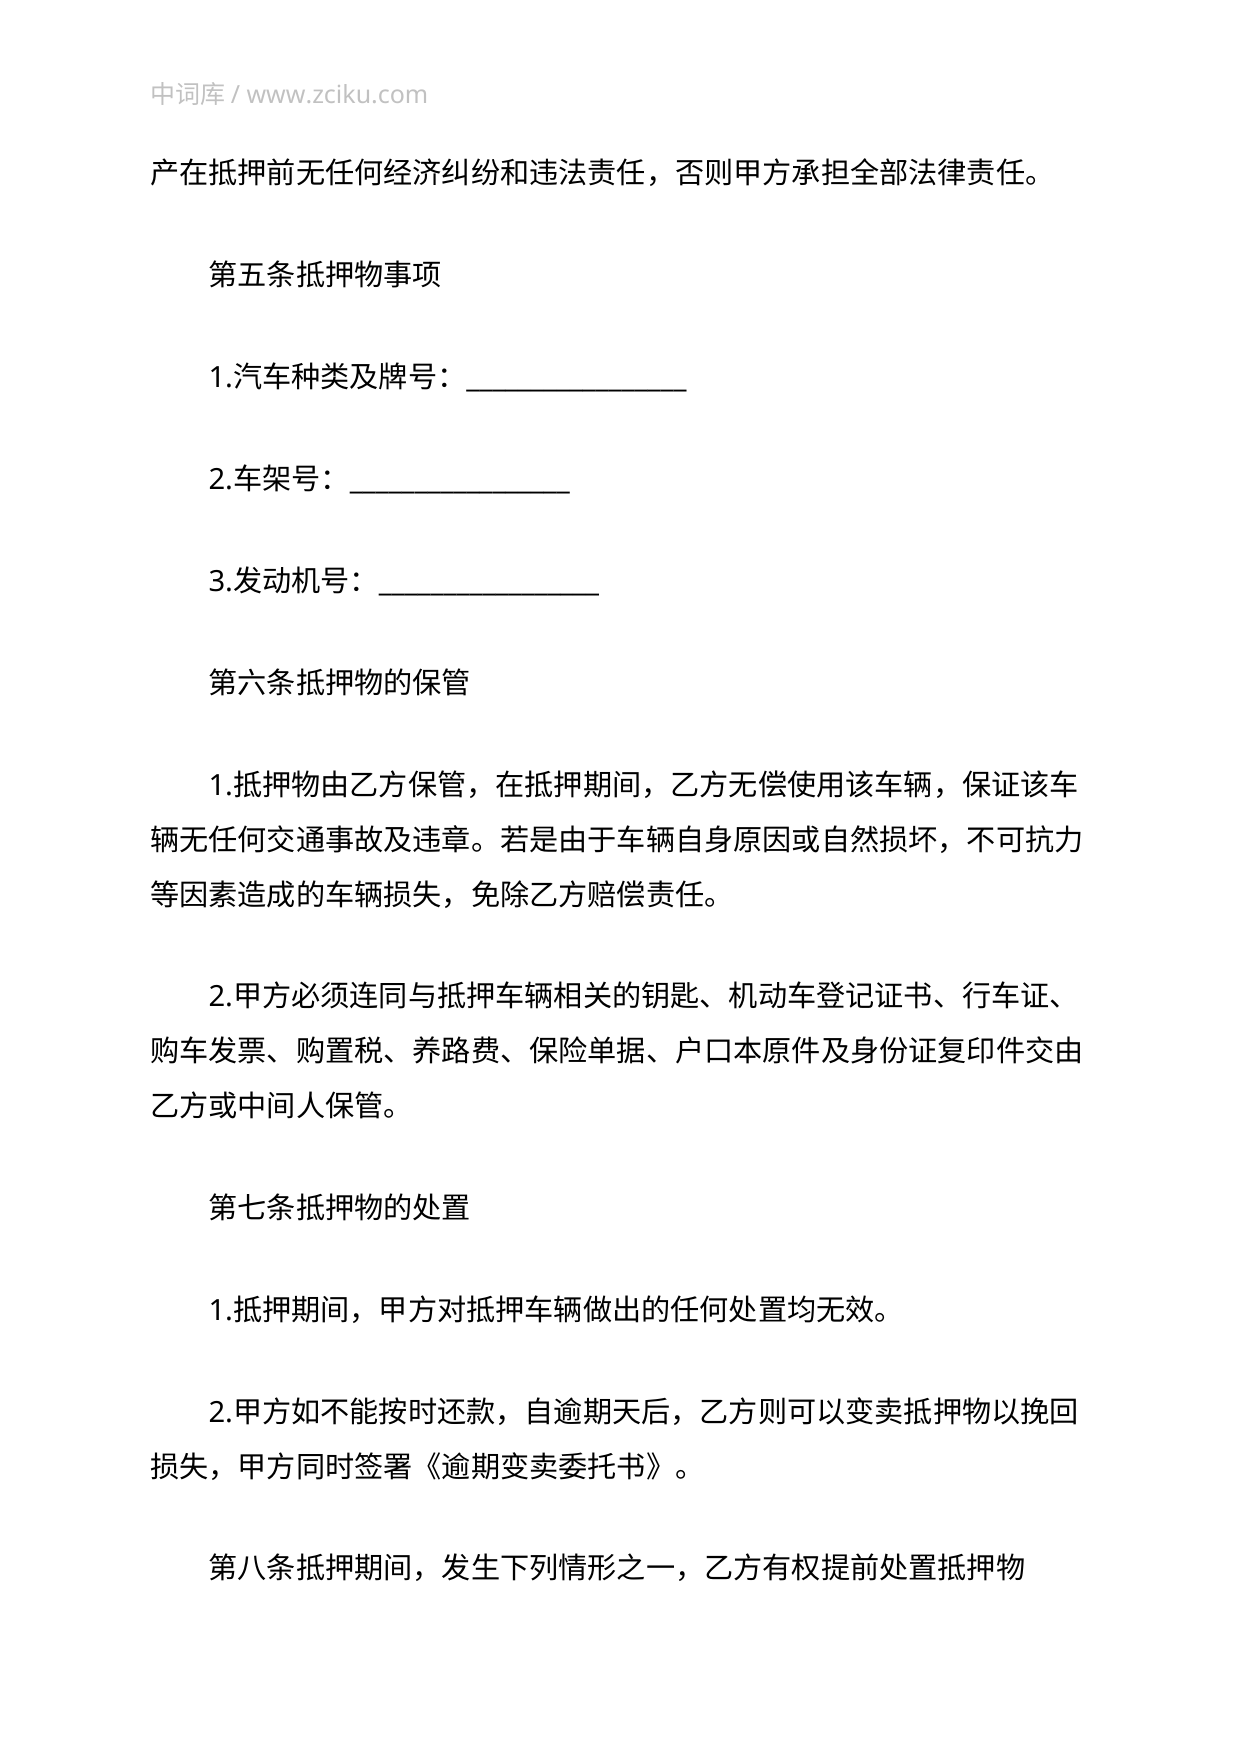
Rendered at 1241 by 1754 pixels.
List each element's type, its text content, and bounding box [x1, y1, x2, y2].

text 3.发动机号：_________________ [150, 557, 1090, 600]
text 1.抵押期间，甲方对抵押车辆做出的任何处置均无效。 [150, 1286, 1090, 1329]
text 2.车架号：_________________ [150, 456, 1090, 498]
text 1.抵押物由乙方保管，在抵押期间，乙方无偿使用该车辆，保证该车辆无任何交通事故及违章。若是由于车辆自身原因或自然损坏，不可抗力等因素造成的车辆损失，免除乙方赔偿责任。 [150, 761, 1090, 913]
text 1.汽车种类及牌号：_________________ [150, 353, 1090, 396]
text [150, 150, 1090, 192]
text 第五条抵押物事项 [150, 252, 1090, 294]
text 2.甲方必须连同与抵押车辆相关的钥匙、机动车登记证书、行车证、购车发票、购置税、养路费、保险单据、户口本原件及身份证复印件交由乙方或中间人保管。 [150, 973, 1090, 1125]
text 第六条抵押物的保管 [150, 659, 1090, 702]
text 第七条抵押物的处置 [150, 1184, 1090, 1227]
text 2.甲方如不能按时还款，自逾期天后，乙方则可以变卖抵押物以挽回损失，甲方同时签署《逾期变卖委托书》。 [150, 1388, 1090, 1486]
text 第八条抵押期间，发生下列情形之一，乙方有权提前处置抵押物 [150, 1545, 1090, 1587]
